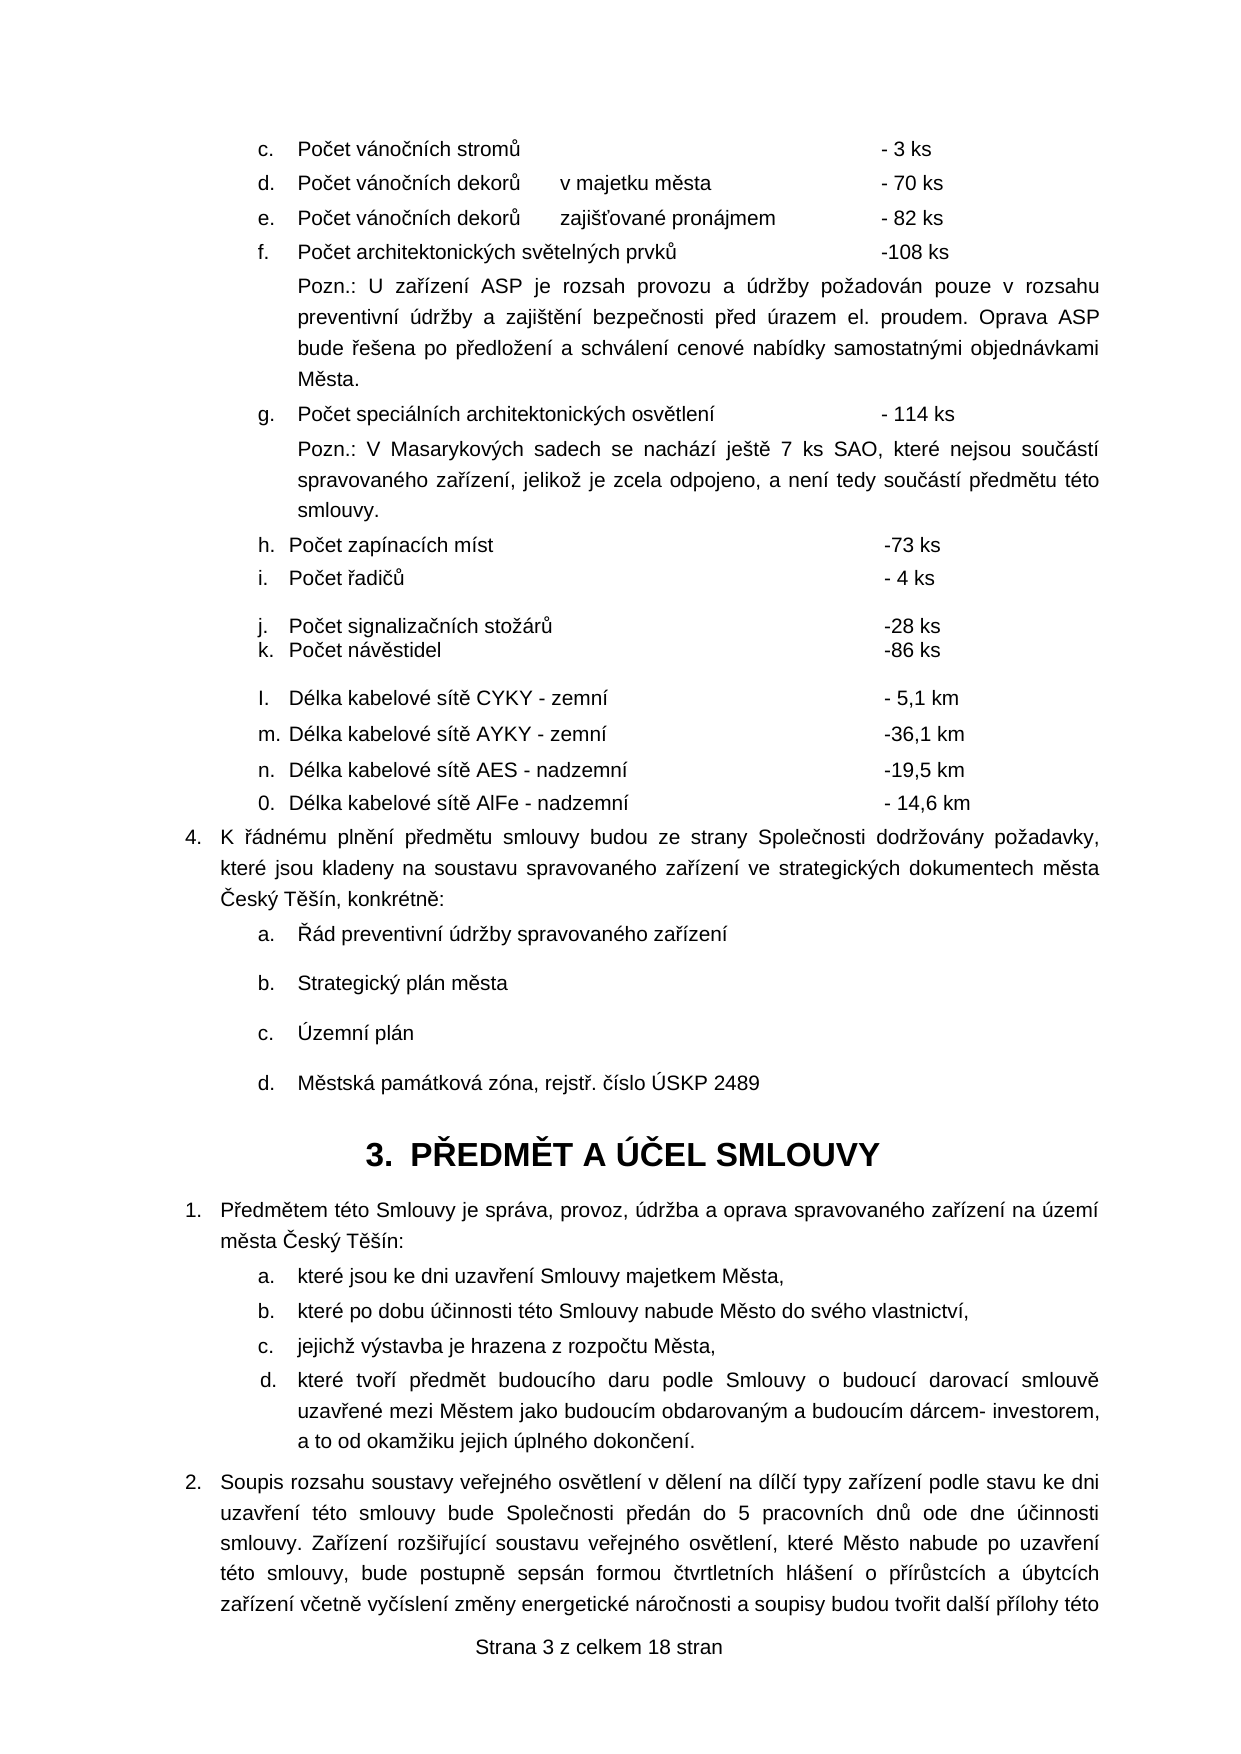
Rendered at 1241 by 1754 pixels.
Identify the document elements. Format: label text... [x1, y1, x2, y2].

table_cell -28 ks [779, 600, 989, 637]
list které po dobu účinnosti této Smlouvy nabude Město do svého vlastnictví, [258, 1299, 1101, 1323]
table_cell Délka kabelové sítě AYKY - zemní [288, 710, 779, 746]
list jejichž výstavba je hrazena z rozpočtu Města, [258, 1333, 1101, 1357]
list Předmětem této Smlouvy je správa, provoz, údržba a oprava spravovaného zařízení na území města Český Těšín: [185, 1198, 1101, 1253]
list Městská památková zóna, rejstř. číslo ÚSKP 2489 [258, 1070, 1101, 1094]
table_cell Délka kabelové sítě CYKY - zemní [288, 672, 779, 709]
table_cell j. [257, 600, 288, 637]
list Počet architektonických světelných prvků -108 ks [258, 240, 1101, 264]
table_cell Počet řadičů [288, 566, 779, 600]
list K řádnému plnění předmětu smlouvy budou ze strany Společnosti dodržovány požadavky, které jsou kladeny na soustavu spravovaného zařízení ve strategických dokumentech města Český Těšín, konkrétně: [185, 825, 1101, 911]
table_cell Počet návěstidel [288, 638, 779, 672]
list které tvoří předmět budoucího daru podle Smlouvy o budoucí darovací smlouvě uzavřené mezi Městem jako budoucím obdarovaným a budoucím dárcem- investorem, a to od okamžiku jejich úplného dokončení. [260, 1368, 1101, 1453]
list Řád preventivní údržby spravovaného zařízení [258, 922, 1101, 946]
table_cell - 14,6 km [779, 782, 989, 814]
table_cell k. [257, 638, 288, 672]
table_cell -36,1 km [779, 710, 989, 746]
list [185, 1470, 1101, 1616]
list Počet vánočních dekorů v majetku města - 70 ks [258, 171, 1101, 195]
list Strategický plán města [258, 971, 1101, 995]
list které jsou ke dni uzavření Smlouvy majetkem Města, [258, 1264, 1101, 1288]
table_cell I. [257, 672, 288, 709]
subtitle PŘEDMĚT A ÚČEL SMLOUVY [145, 1134, 1101, 1173]
table_cell m. [257, 710, 288, 746]
table_header h. [257, 533, 288, 566]
table_cell Délka kabelové sítě AES - nadzemní [288, 746, 779, 782]
table_cell -86 ks [779, 638, 989, 672]
table_header -73 ks [779, 533, 989, 566]
list Územní plán [258, 1021, 1101, 1045]
table_cell i. [257, 566, 288, 600]
text Pozn.: U zařízení ASP je rozsah provozu a údržby požadován pouze v rozsahu preventivní údržby a zajištění bezpečnosti před úrazem el. proudem. Oprava ASP bude řešena po předložení a schválení cenové nabídky samostatnými objednávkami Města. [297, 274, 1101, 391]
table_cell Počet signalizačních stožárů [288, 600, 779, 637]
table_cell 0. [257, 782, 288, 814]
table_cell - 5,1 km [779, 672, 989, 709]
list Počet vánočních dekorů zajišťované pronájmem - 82 ks [258, 205, 1101, 229]
table_cell Délka kabelové sítě AlFe - nadzemní [288, 782, 779, 814]
table_header Počet zapínacích míst [288, 533, 779, 566]
list Počet speciálních architektonických osvětlení - 114 ks [258, 402, 1101, 426]
list Počet vánočních stromů - 3 ks [258, 137, 1101, 161]
table_cell - 4 ks [779, 566, 989, 600]
text Pozn.: V Masarykových sadech se nachází ještě 7 ks SAO, které nejsou součástí spravovaného zařízení, jelikož je zcela odpojeno, a není tedy součástí předmětu této smlouvy. [297, 437, 1101, 522]
table_cell n. [257, 746, 288, 782]
table_cell -19,5 km [779, 746, 989, 782]
